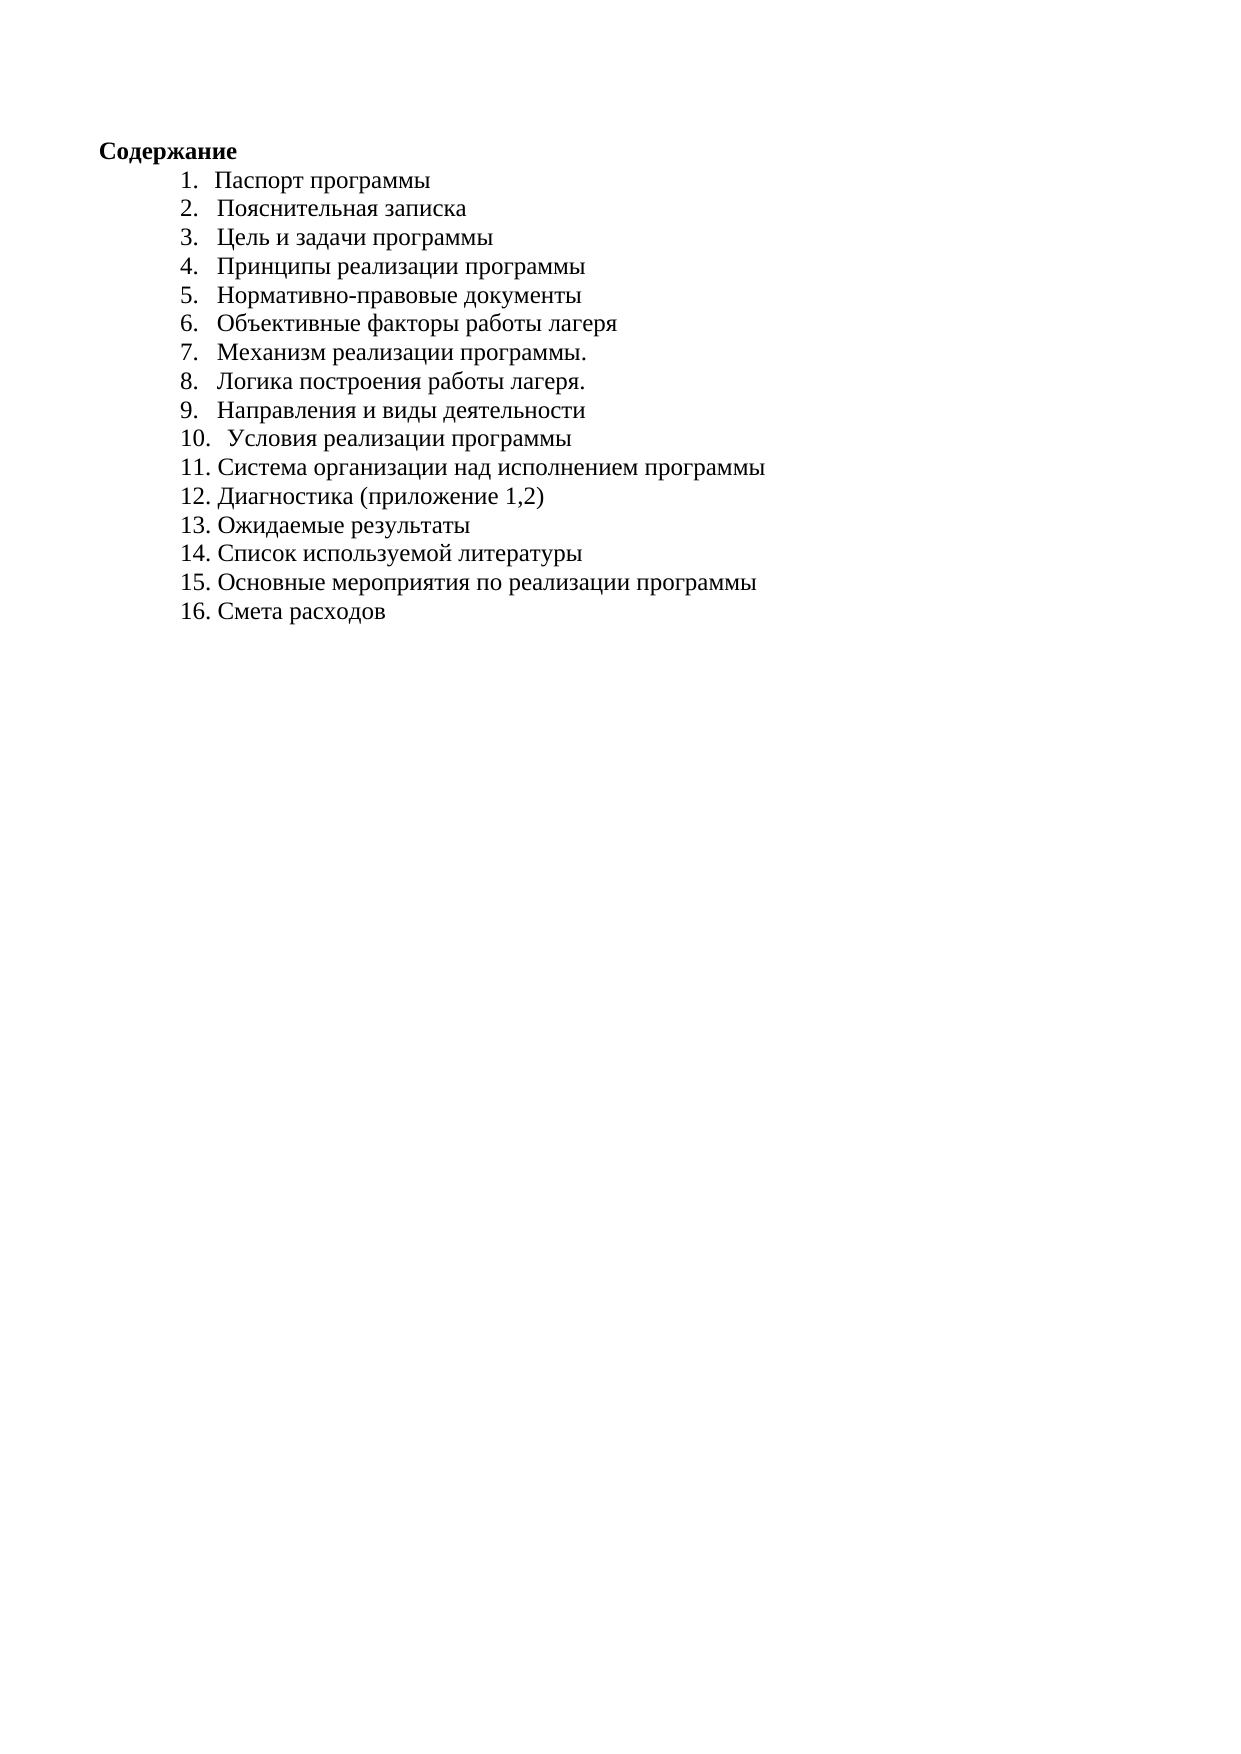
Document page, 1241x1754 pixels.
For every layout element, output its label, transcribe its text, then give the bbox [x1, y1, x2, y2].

list Пояснительная записка [180, 193, 1169, 222]
list Паспорт программы [180, 165, 1169, 193]
list Нормативно-правовые документы [180, 280, 1169, 308]
text 11. Система организации над исполнением программы [180, 452, 1169, 481]
text 14. Список используемой литературы [180, 538, 1169, 567]
list Механизм реализации программы. [180, 337, 1169, 366]
text 13. Ожидаемые результаты [180, 510, 1169, 538]
list Логика построения работы лагеря. [180, 366, 1169, 395]
list Цель и задачи программы [180, 222, 1169, 251]
list Направления и виды деятельности [180, 395, 1169, 423]
text Содержание [98, 136, 1169, 165]
text 12. Диагностика (приложение 1,2) [180, 481, 1169, 510]
list Принципы реализации программы [180, 251, 1169, 280]
list Условия реализации программы [180, 423, 1169, 452]
text 15. Основные мероприятия по реализации программы [180, 567, 1169, 596]
text 16. Смета расходов [180, 596, 1169, 625]
list Объективные факторы работы лагеря [180, 308, 1169, 337]
